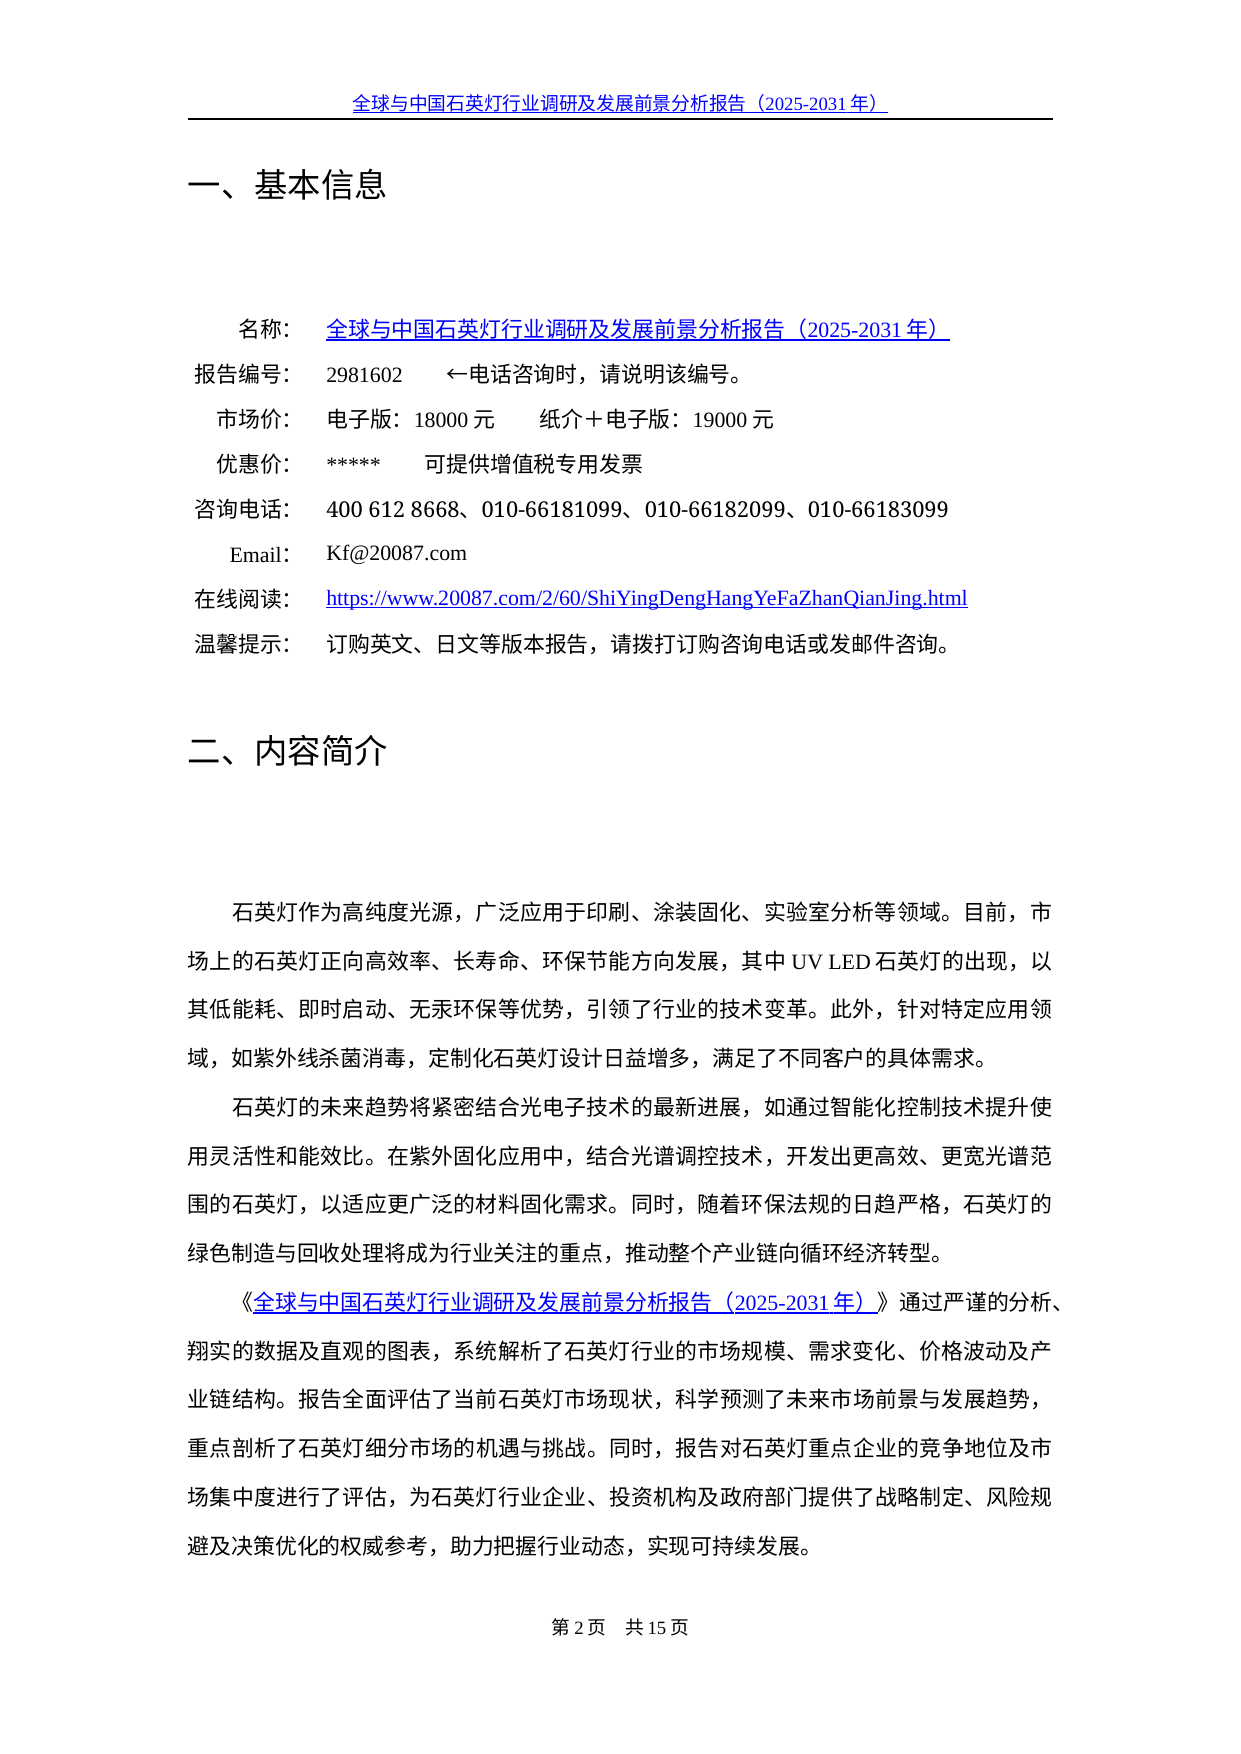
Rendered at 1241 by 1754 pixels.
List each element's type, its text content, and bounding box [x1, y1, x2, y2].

table_header 名称： [167, 312, 315, 357]
table_cell [315, 582, 1073, 627]
table_cell Kf@20087.com [315, 537, 1073, 582]
table_cell 报告编号： [167, 357, 315, 402]
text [187, 894, 1053, 1561]
title 二、内容简介 [187, 717, 1053, 782]
table_cell 优惠价： [167, 447, 315, 492]
table_header 全球与中国石英灯行业调研及发展前景分析报告（2025-2031年） [315, 312, 1073, 357]
table_cell 温馨提示： [167, 627, 315, 672]
table_cell 在线阅读： [167, 582, 315, 627]
table_cell 咨询电话： [167, 492, 315, 537]
table_cell 市场价： [167, 402, 315, 447]
table_cell 电子版：18000 元 纸介＋电子版：19000 元 [315, 402, 1073, 447]
table_cell Email： [167, 537, 315, 582]
table_cell 2981602 ←电话咨询时，请说明该编号。 [315, 357, 1073, 402]
title 一、基本信息 [187, 150, 1053, 215]
table_cell ***** 可提供增值税专用发票 [315, 447, 1073, 492]
table_cell 400 612 8668、010-66181099、010-66182099、010-66183099 [315, 492, 1073, 537]
table_cell 订购英文、日文等版本报告，请拨打订购咨询电话或发邮件咨询。 [315, 627, 1073, 672]
